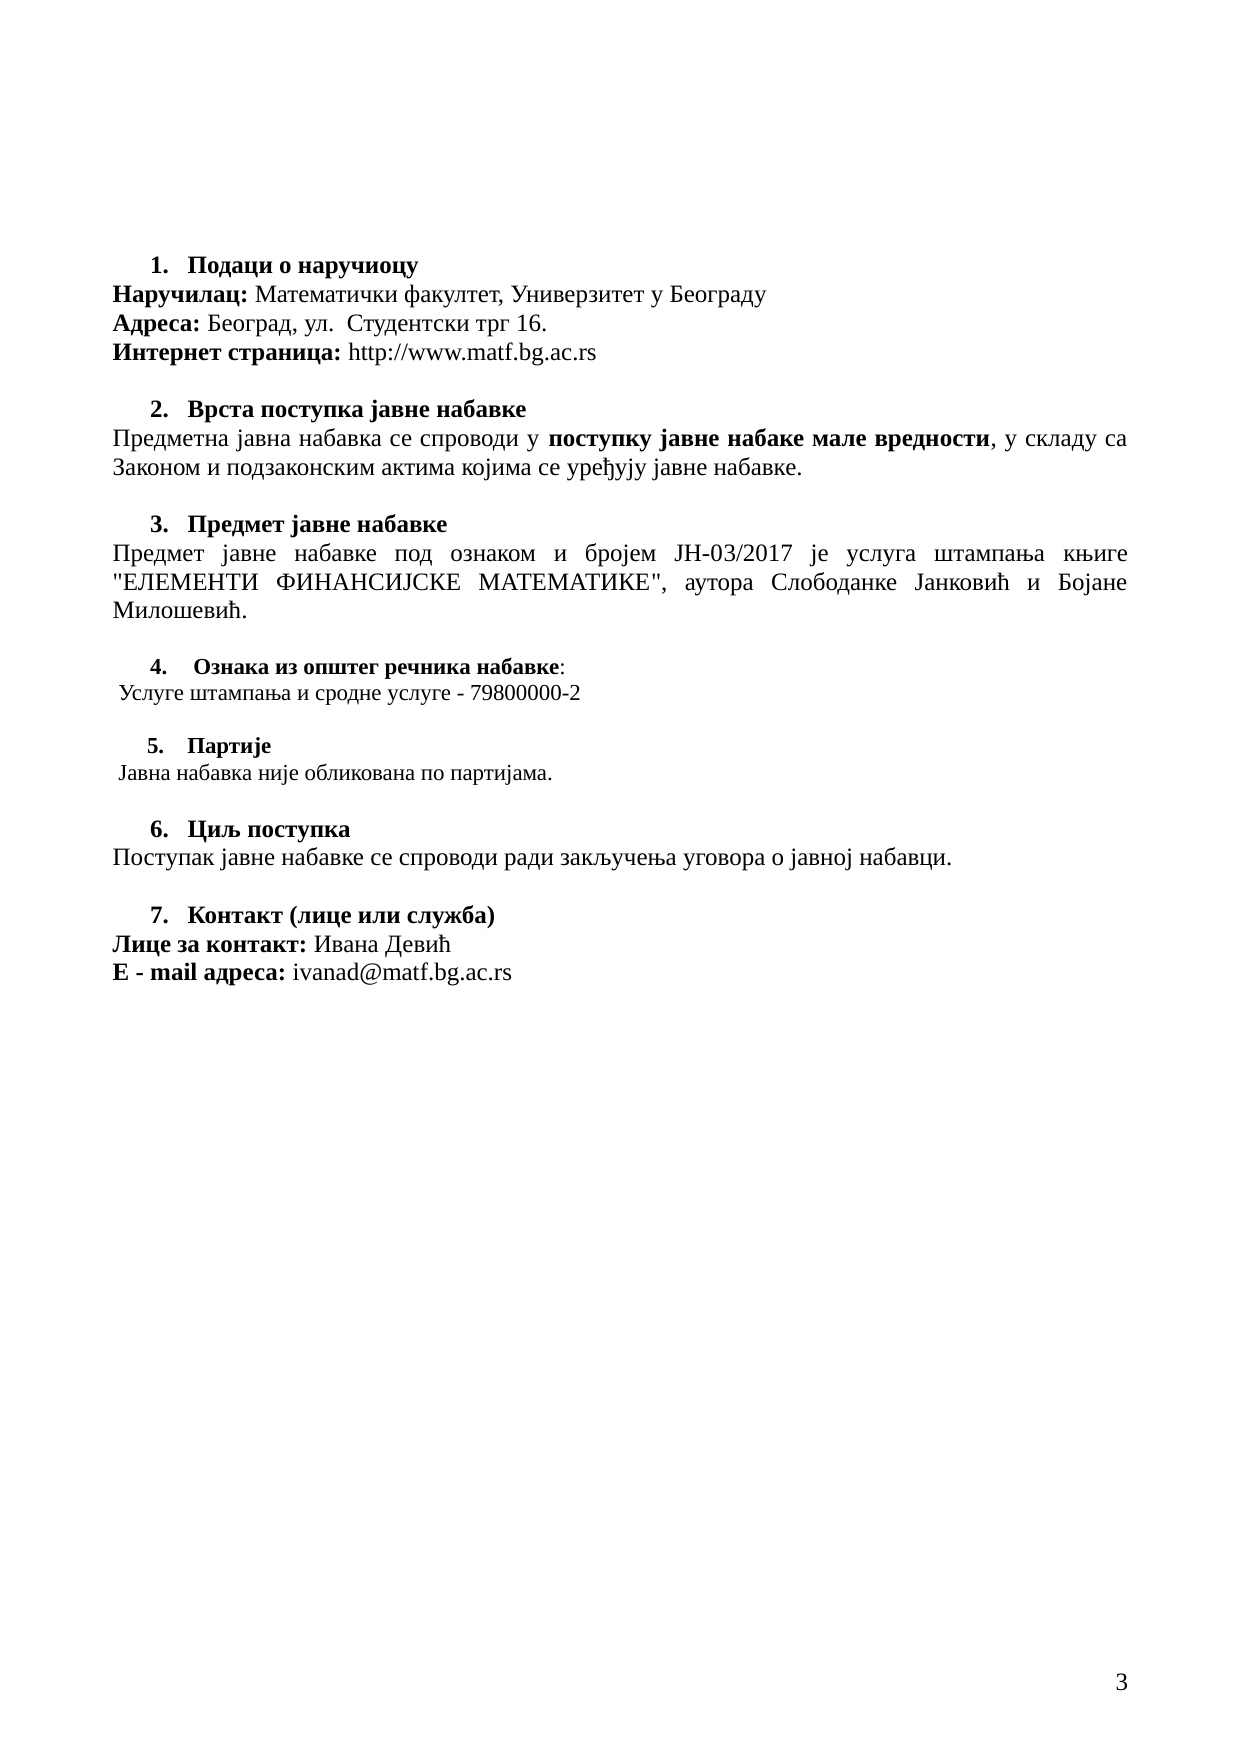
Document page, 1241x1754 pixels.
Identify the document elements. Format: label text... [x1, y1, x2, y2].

text Адреса: Београд, ул. Студентски трг 16. [112, 308, 1128, 337]
list Предмет јавне набавке [150, 509, 1128, 538]
text Услуге штампања и сродне услуге - 79800000-2 [112, 679, 1128, 706]
list Контакт (лице или служба) [150, 900, 1128, 929]
text Поступак јавне набавке се спроводи ради закључења уговора о јавној набавци. [112, 842, 1128, 871]
text Наручилац: Математички факултет, Универзитет у Београду [112, 279, 1128, 308]
text Е - mail адреса: ivanad@matf.bg.ac.rs [112, 957, 1128, 986]
text Предмет јавне набавке под ознаком и бројем ЈН-03/2017 је услуга штампања књиге "ЕЛЕМЕНТИ ФИНАНСИЈСКЕ МАТЕМАТИКЕ", аутора Слободанке Јанковић и Бојане Милошевић. [112, 538, 1128, 624]
text 5. Партије [112, 732, 1128, 758]
list Подаци о наручиоцу [150, 251, 1128, 279]
text Интернет страница: http://www.matf.bg.ac.rs [112, 337, 1128, 366]
list Врста поступка јавне набавке [150, 394, 1128, 423]
text Јавна набавка није обликована по партијама. [112, 758, 1128, 785]
text Лице за контакт: Ивана Девић [112, 929, 1128, 957]
text Предметна јавна набавка се спроводи у поступку јавне набаке мале вредности, у складу са Законом и подзаконским актима којима се уређују јавне набавке. [112, 423, 1128, 481]
list Ознака из општег речника набавке: [150, 653, 1128, 679]
list Циљ поступка [150, 814, 1128, 842]
